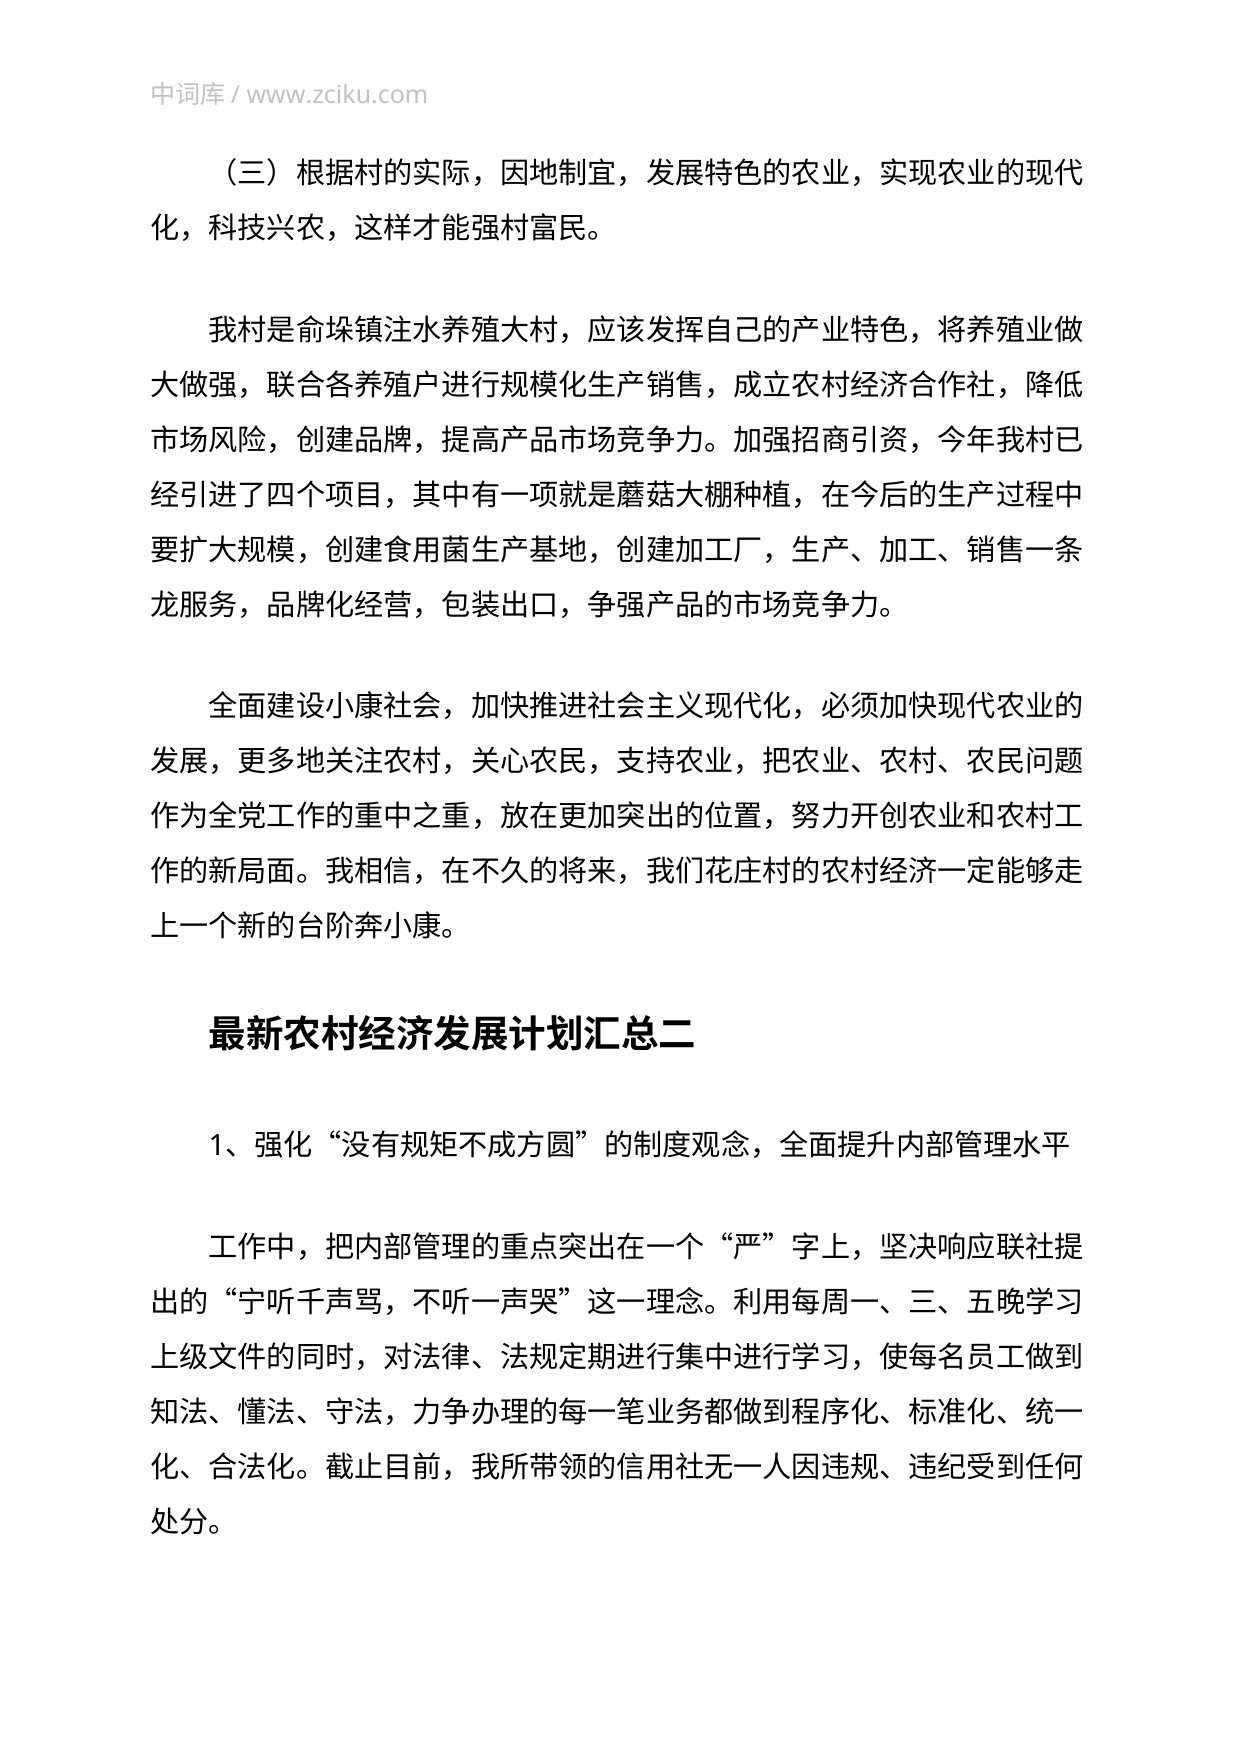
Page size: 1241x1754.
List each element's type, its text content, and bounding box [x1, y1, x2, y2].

text 工作中，把内部管理的重点突出在一个“严”字上，坚决响应联社提出的“宁听千声骂，不听一声哭”这一理念。利用每周一、三、五晚学习上级文件的同时，对法律、法规定期进行集中进行学习，使每名员工做到知法、懂法、守法，力争办理的每一笔业务都做到程序化、标准化、统一化、合法化。截止目前，我所带领的信用社无一人因违规、违纪受到任何处分。 [150, 1224, 1090, 1540]
text 最新农村经济发展计划汇总二 [150, 1004, 1090, 1058]
text 我村是俞垛镇注水养殖大村，应该发挥自己的产业特色，将养殖业做大做强，联合各养殖户进行规模化生产销售，成立农村经济合作社，降低市场风险，创建品牌，提高产品市场竞争力。加强招商引资，今年我村已经引进了四个项目，其中有一项就是蘑菇大棚种植，在今后的生产过程中要扩大规模，创建食用菌生产基地，创建加工厂，生产、加工、销售一条龙服务，品牌化经营，包装出口，争强产品的市场竞争力。 [150, 307, 1090, 623]
text 全面建设小康社会，加快推进社会主义现代化，必须加快现代农业的发展，更多地关注农村，关心农民，支持农业，把农业、农村、农民问题作为全党工作的重中之重，放在更加突出的位置，努力开创农业和农村工作的新局面。我相信，在不久的将来，我们花庄村的农村经济一定能够走上一个新的台阶奔小康。 [150, 683, 1090, 945]
text 1、强化“没有规矩不成方圆”的制度观念，全面提升内部管理水平 [150, 1122, 1090, 1164]
text （三）根据村的实际，因地制宜，发展特色的农业，实现农业的现代化，科技兴农，这样才能强村富民。 [150, 150, 1090, 247]
